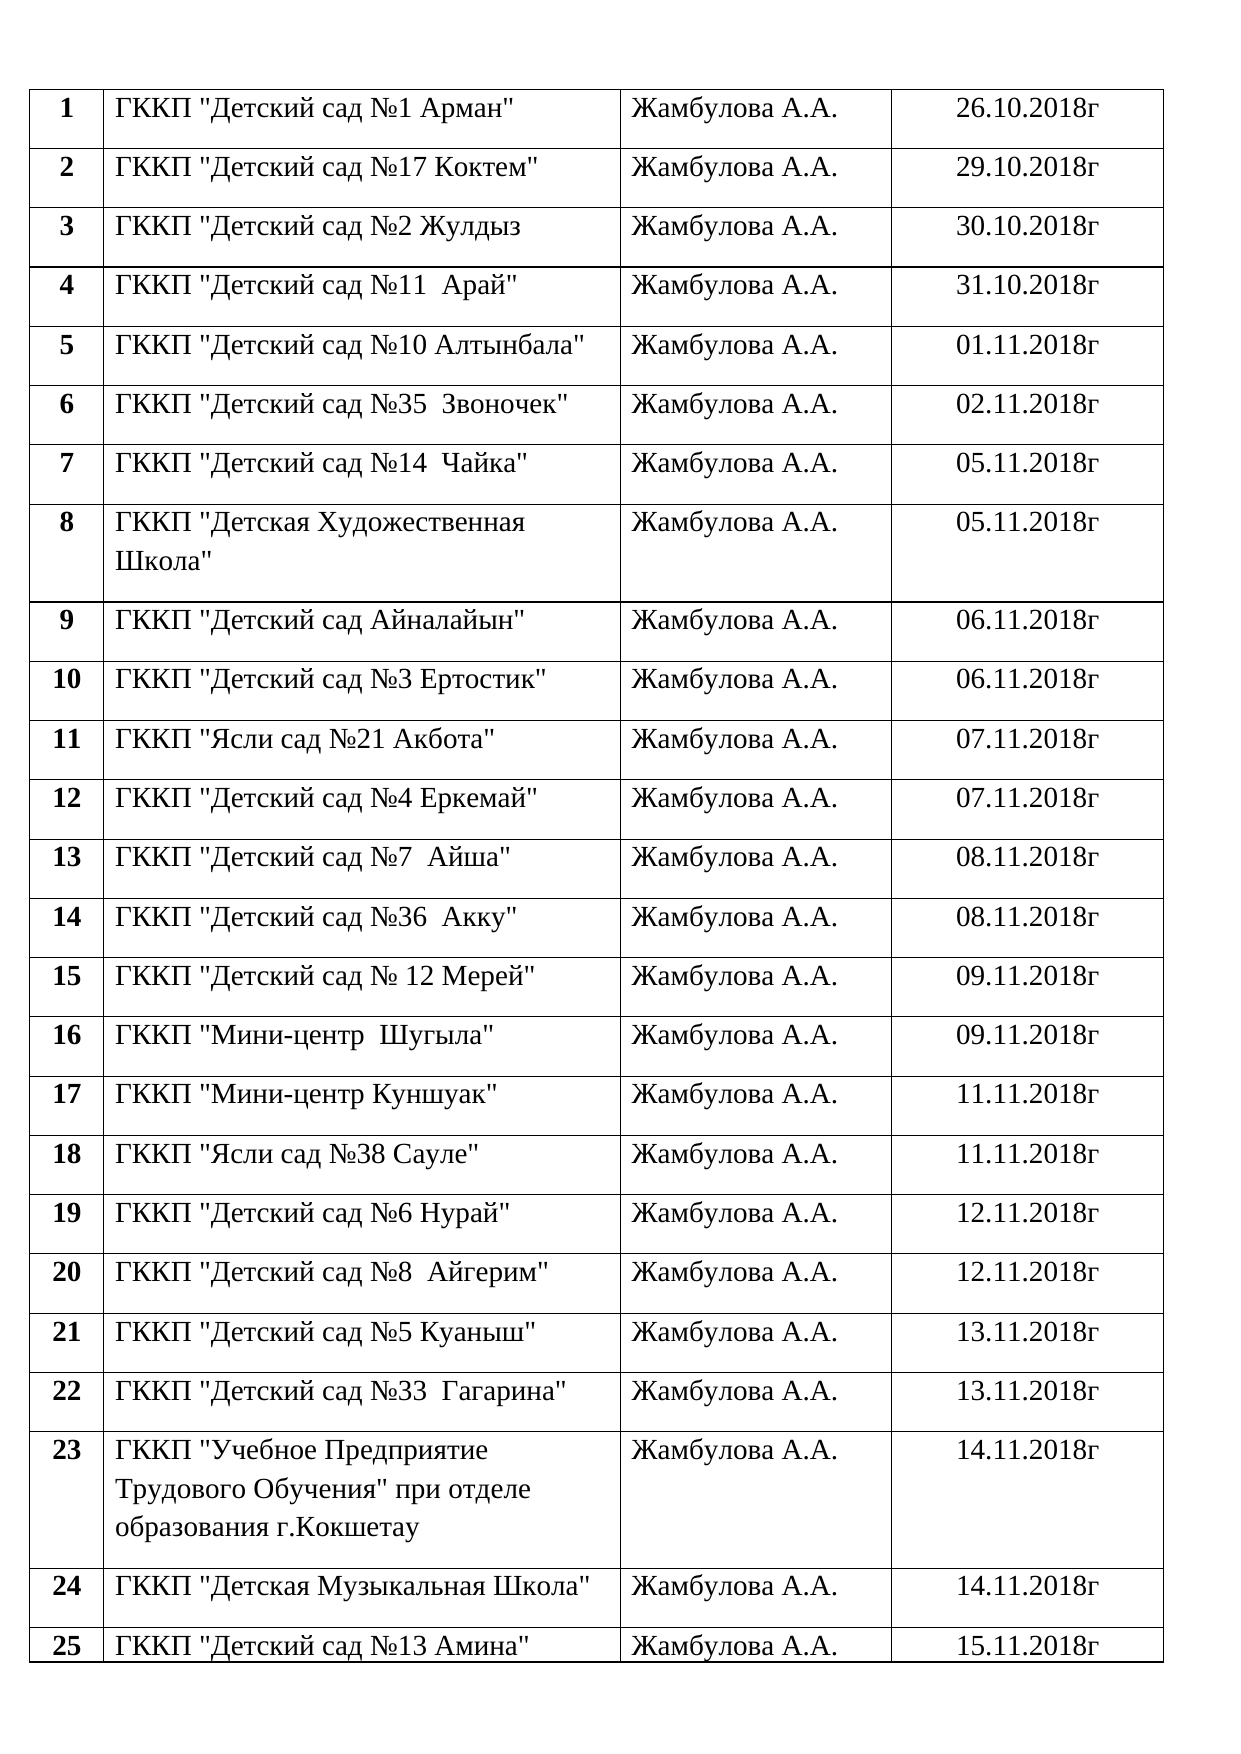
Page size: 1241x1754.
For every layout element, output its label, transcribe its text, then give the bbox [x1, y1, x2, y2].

table_cell 13.11.2018г [892, 1373, 1163, 1431]
table_cell ГККП "Детский сад №35 Звоночек" [104, 386, 620, 444]
table_cell ГККП "Детский сад №10 Алтынбала" [104, 327, 620, 385]
table_cell ГККП "Детская Художественная Школа" [104, 505, 620, 601]
table_cell 12 [30, 780, 103, 838]
table_cell ГККП "Ясли сад №21 Акбота" [104, 721, 620, 779]
table_cell 06.11.2018г [892, 603, 1163, 661]
table_cell 2 [30, 149, 103, 207]
table_cell 7 [30, 445, 103, 503]
table_cell 11.11.2018г [892, 1077, 1163, 1135]
table_cell Жамбулова А.А. [621, 445, 891, 503]
table_cell 15 [30, 958, 103, 1016]
table_cell 09.11.2018г [892, 958, 1163, 1016]
table_cell 8 [30, 505, 103, 601]
table_cell ГККП "Детский сад №5 Куаныш" [104, 1314, 620, 1372]
table_cell Жамбулова А.А. [621, 268, 891, 326]
table_cell Жамбулова А.А. [621, 208, 891, 266]
table_cell 30.10.2018г [892, 208, 1163, 266]
table_cell 14.11.2018г [892, 1432, 1163, 1567]
table_cell Жамбулова А.А. [621, 1077, 891, 1135]
table_cell ГККП "Детская Музыкальная Школа" [104, 1569, 620, 1627]
table_cell 23 [30, 1432, 103, 1567]
table_cell ГККП "Детский сад № 12 Мерей" [104, 958, 620, 1016]
table_cell ГККП "Детский сад №36 Акку" [104, 899, 620, 957]
table_cell 01.11.2018г [892, 327, 1163, 385]
table_cell Жамбулова А.А. [621, 721, 891, 779]
table_cell Жамбулова А.А. [621, 505, 891, 601]
table_cell ГККП "Детский сад №33 Гагарина" [104, 1373, 620, 1431]
table_cell 10 [30, 662, 103, 720]
table_cell Жамбулова А.А. [621, 899, 891, 957]
table_cell 12.11.2018г [892, 1254, 1163, 1313]
table_cell 02.11.2018г [892, 386, 1163, 444]
table_cell 5 [30, 327, 103, 385]
table_cell ГККП "Детский сад №4 Еркемай" [104, 780, 620, 838]
table_cell Жамбулова А.А. [621, 1017, 891, 1076]
table_cell Жамбулова А.А. [621, 1569, 891, 1627]
table_cell ГККП "Мини-центр Шугыла" [104, 1017, 620, 1076]
table_cell Жамбулова А.А. [621, 90, 891, 148]
table_cell 4 [30, 268, 103, 326]
table_cell Жамбулова А.А. [621, 780, 891, 838]
table_cell ГККП "Детский сад №17 Коктем" [104, 149, 620, 207]
table_cell Жамбулова А.А. [621, 840, 891, 898]
table_cell ГККП "Детский сад №3 Ертостик" [104, 662, 620, 720]
table_cell 06.11.2018г [892, 662, 1163, 720]
table_cell 11.11.2018г [892, 1136, 1163, 1194]
table_cell Жамбулова А.А. [621, 1195, 891, 1253]
table_cell Жамбулова А.А. [621, 1373, 891, 1431]
table_cell 12.11.2018г [892, 1195, 1163, 1253]
table_cell ГККП "Детский сад Айналайын" [104, 603, 620, 661]
table_cell 6 [30, 386, 103, 444]
table_cell 24 [30, 1569, 103, 1627]
table_cell Жамбулова А.А. [621, 1314, 891, 1372]
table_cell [104, 1628, 620, 1661]
table_cell ГККП "Детский сад №2 Жулдыз [104, 208, 620, 266]
table_cell ГККП "Ясли сад №38 Сауле" [104, 1136, 620, 1194]
table_cell Жамбулова А.А. [621, 662, 891, 720]
table_cell 16 [30, 1017, 103, 1076]
table_cell 19 [30, 1195, 103, 1253]
table_cell 05.11.2018г [892, 505, 1163, 601]
table_cell 25 [30, 1628, 103, 1661]
table_cell 9 [30, 603, 103, 661]
table_cell 08.11.2018г [892, 840, 1163, 898]
table_cell Жамбулова А.А. [621, 1136, 891, 1194]
table_cell 17 [30, 1077, 103, 1135]
table_cell 20 [30, 1254, 103, 1313]
table_cell ГККП "Детский сад №6 Нурай" [104, 1195, 620, 1253]
table_cell Жамбулова А.А. [621, 1254, 891, 1313]
table_cell ГККП "Детский сад №1 Арман" [104, 90, 620, 148]
table_cell 31.10.2018г [892, 268, 1163, 326]
table_cell Жамбулова А.А. [621, 327, 891, 385]
table_cell Жамбулова А.А. [621, 958, 891, 1016]
table_cell 08.11.2018г [892, 899, 1163, 957]
table_cell 13.11.2018г [892, 1314, 1163, 1372]
table_cell Жамбулова А.А. [621, 386, 891, 444]
table_cell 15.11.2018г [892, 1628, 1163, 1661]
table_cell ГККП "Детский сад №11 Арай" [104, 268, 620, 326]
table_cell 07.11.2018г [892, 721, 1163, 779]
table_cell 26.10.2018г [892, 90, 1163, 148]
table_cell 22 [30, 1373, 103, 1431]
table_cell 09.11.2018г [892, 1017, 1163, 1076]
table_cell 18 [30, 1136, 103, 1194]
table_cell Жамбулова А.А. [621, 603, 891, 661]
table_cell 05.11.2018г [892, 445, 1163, 503]
table_cell Жамбулова А.А. [621, 149, 891, 207]
table_cell 14 [30, 899, 103, 957]
table_cell 11 [30, 721, 103, 779]
table_cell 14.11.2018г [892, 1569, 1163, 1627]
table_cell ГККП "Детский сад №14 Чайка" [104, 445, 620, 503]
table_cell ГККП "Мини-центр Куншуак" [104, 1077, 620, 1135]
table_cell ГККП "Детский сад №8 Айгерим" [104, 1254, 620, 1313]
table_cell 07.11.2018г [892, 780, 1163, 838]
table_cell 21 [30, 1314, 103, 1372]
table_cell ГККП "Учебное Предприятие Трудового Обучения" при отделе образования г.Кокшетау [104, 1432, 620, 1567]
table_cell 13 [30, 840, 103, 898]
table_cell ГККП "Детский сад №7 Айша" [104, 840, 620, 898]
table_cell 29.10.2018г [892, 149, 1163, 207]
table_cell 3 [30, 208, 103, 266]
table_cell Жамбулова А.А. [621, 1432, 891, 1567]
table_cell 1 [30, 90, 103, 148]
table_cell Жамбулова А.А. [621, 1628, 891, 1661]
